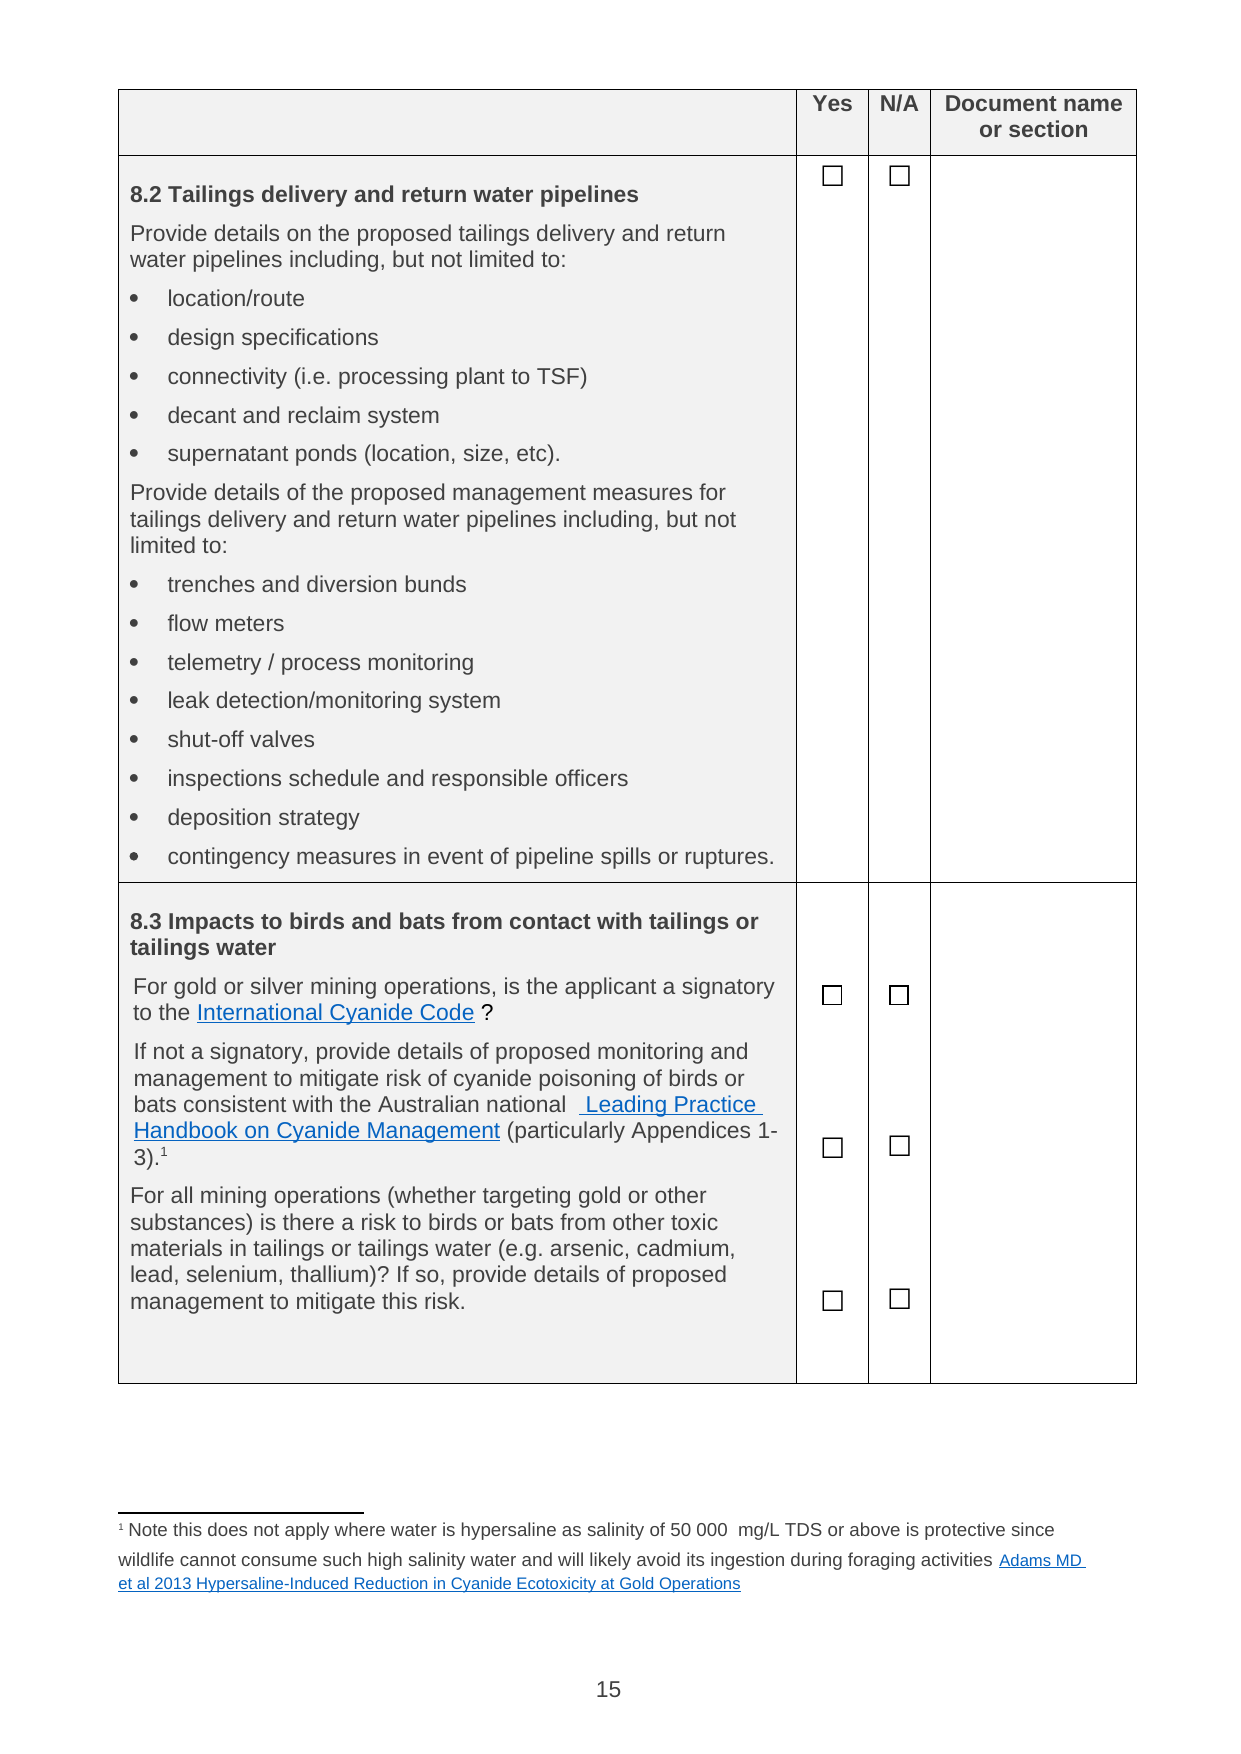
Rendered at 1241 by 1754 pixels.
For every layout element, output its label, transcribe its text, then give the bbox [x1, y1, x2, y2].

table_header Document name or section [931, 90, 1136, 155]
table_header N/A [869, 90, 930, 155]
table_cell ☐ [797, 156, 868, 882]
table_cell 8.3 Impacts to birds and bats from contact with tailings or tailings water For gold or silver mining operations, is the applicant a signatory to the International Cyanide Code ? If not a signatory, provide details of proposed monitoring and management to mitigate risk of cyanide poisoning of birds or bats consistent with the Australian national Leading Practice Handbook on Cyanide Management (particularly Appendices 1-3). For all mining operations (whether targeting gold or other substances) is there a risk to birds or bats from other toxic materials in tailings or tailings water (e.g. arsenic, cadmium, lead, selenium, thallium)? If so, provide details of proposed management to mitigate this risk. [119, 883, 796, 1383]
table_header Yes [797, 90, 868, 155]
table_cell [931, 156, 1136, 882]
table_cell ☐ [869, 156, 930, 882]
table_header [119, 90, 796, 155]
table_cell [931, 883, 1136, 1383]
table_cell ☐ ☐ [869, 883, 930, 1383]
table_cell ☐ ☐ [797, 883, 868, 1383]
table_cell 8.2 Tailings delivery and return water pipelines Provide details on the proposed tailings delivery and return water pipelines including, but not limited to: location/route design specifications connectivity (i.e. processing plant to TSF) decant and reclaim system supernatant ponds (location, size, etc). Provide details of the proposed management measures for tailings delivery and return water pipelines including, but not limited to: trenches and diversion bunds flow meters telemetry / process monitoring leak detection/monitoring system shut-off valves inspections schedule and responsible officers deposition strategy contingency measures in event of pipeline spills or ruptures. [119, 156, 796, 882]
